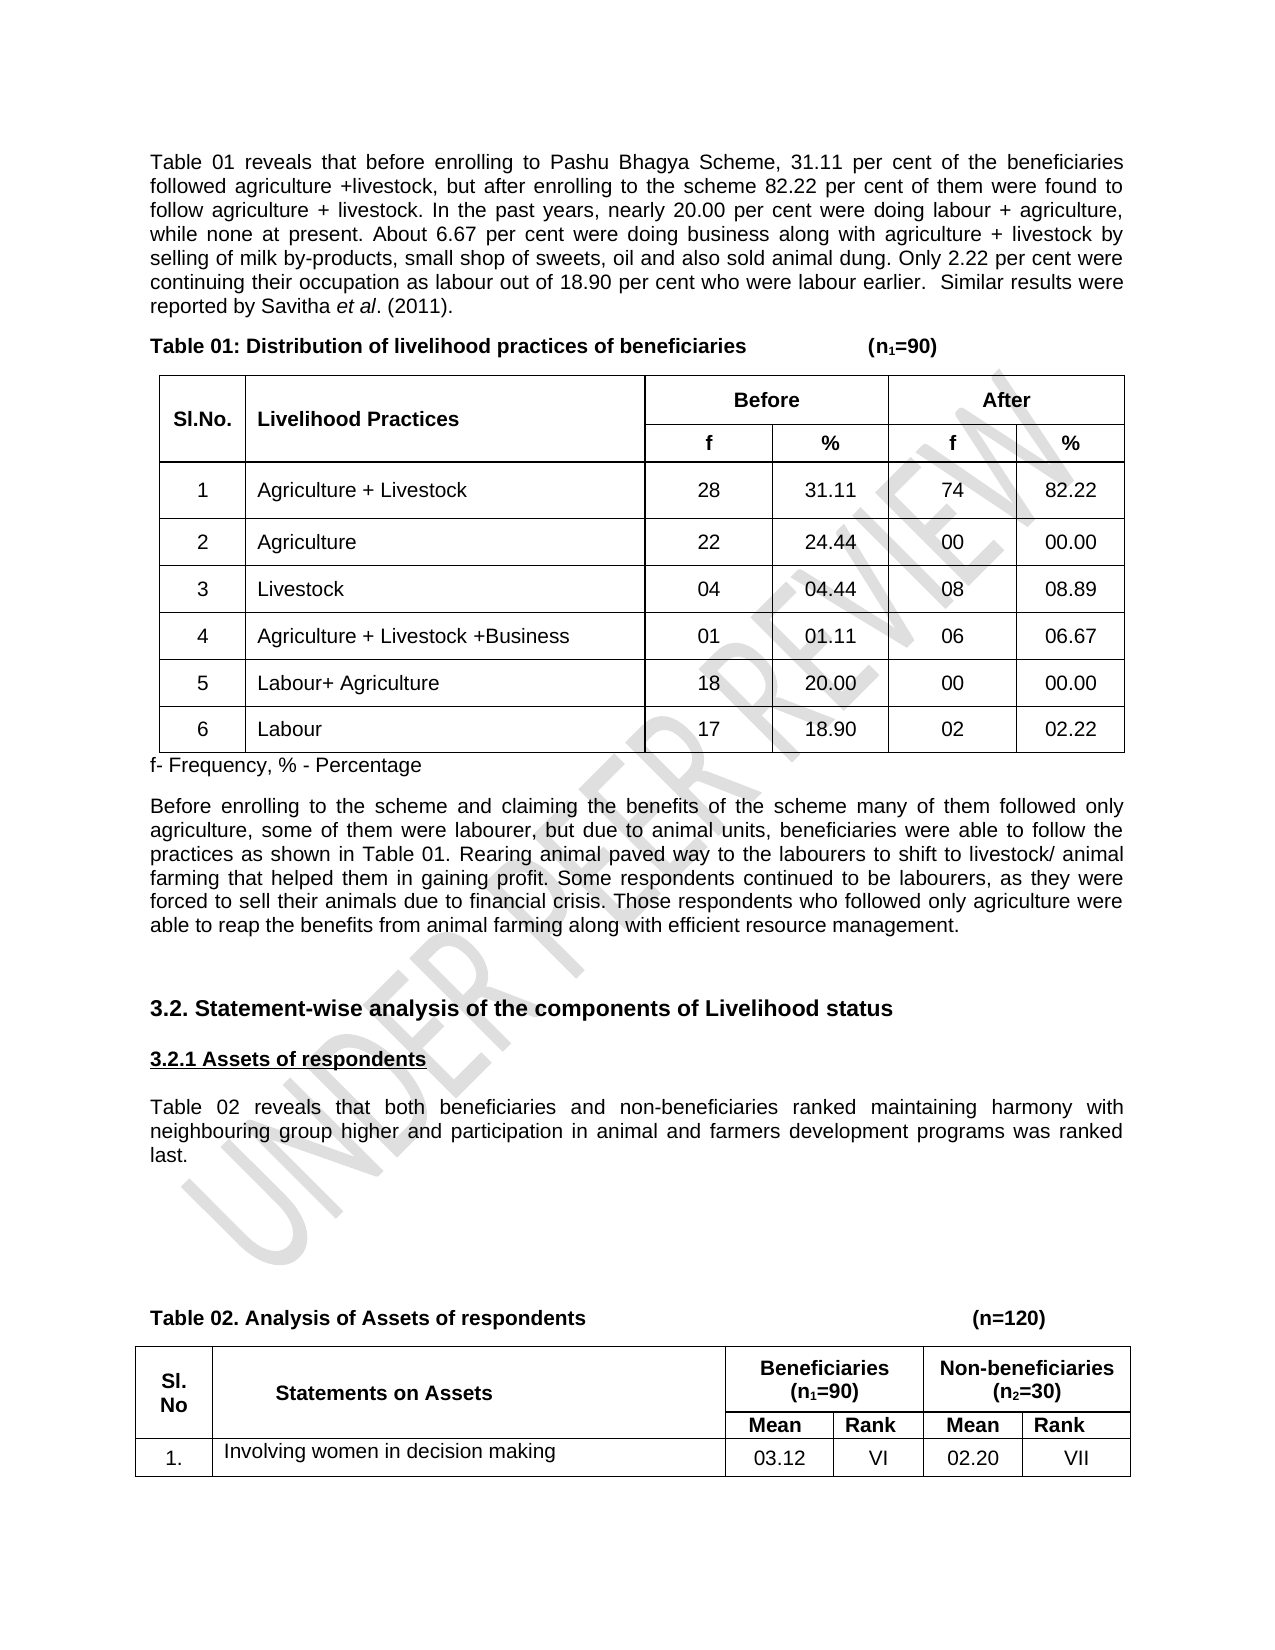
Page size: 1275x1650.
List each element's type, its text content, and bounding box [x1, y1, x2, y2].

table_header Livelihood Practices [246, 376, 644, 461]
table_cell 17 [646, 707, 772, 752]
table_cell 74 [889, 463, 1016, 518]
table_header Beneficiaries (n1=90) [726, 1347, 923, 1411]
table_cell 20.00 [773, 660, 888, 706]
text Table 02 reveals that both beneficiaries and non-beneficiaries ranked maintaining harmony with neighbouring group higher and participation in animal and farmers development programs was ranked last. [150, 1095, 1125, 1167]
table_header Statements on Assets [213, 1347, 725, 1438]
table_cell Involving women in decision making [213, 1439, 725, 1476]
table_header Sl.No. [160, 376, 245, 461]
table_cell Labour [246, 707, 644, 752]
table_cell 5 [160, 660, 245, 706]
table_cell 00.00 [1017, 660, 1124, 706]
text Table 01 reveals that before enrolling to Pashu Bhagya Scheme, 31.11 per cent of the beneficiaries followed agriculture +livestock, but after enrolling to the scheme 82.22 per cent of them were found to follow agriculture + livestock. In the past years, nearly 20.00 per cent were doing labour + agriculture, while none at present. About 6.67 per cent were doing business along with agriculture + livestock by selling of milk by-products, small shop of sweets, oil and also sold animal dung. Only 2.22 per cent were continuing their occupation as labour out of 18.90 per cent who were labour earlier. Similar results were reported by Savitha et al. (2011). [150, 150, 1125, 318]
table_cell Agriculture [246, 519, 644, 565]
table_header Before [646, 376, 888, 424]
table_cell Agriculture + Livestock +Business [246, 613, 644, 659]
table_cell Agriculture + Livestock [246, 463, 644, 518]
text f- Frequency, % - Percentage [150, 753, 1125, 777]
table_cell 02.22 [1017, 707, 1124, 752]
table_cell 00.00 [1017, 519, 1124, 565]
text 3.2.1 Assets of respondents [150, 1047, 1125, 1071]
table_cell 3 [160, 566, 245, 612]
table_cell 82.22 [1017, 463, 1124, 518]
table_cell Livestock [246, 566, 644, 612]
table_cell f [646, 425, 772, 461]
table_cell 28 [646, 463, 772, 518]
table_cell 06.67 [1017, 613, 1124, 659]
table_cell Mean [924, 1413, 1022, 1438]
table_cell 18.90 [773, 707, 888, 752]
text Before enrolling to the scheme and claiming the benefits of the scheme many of them followed only agriculture, some of them were labourer, but due to animal units, beneficiaries were able to follow the practices as shown in Table 01. Rearing animal paved way to the labourers to shift to livestock/ animal farming that helped them in gaining profit. Some respondents continued to be labourers, as they were forced to sell their animals due to financial crisis. Those respondents who followed only agriculture were able to reap the benefits from animal farming along with efficient resource management. [150, 793, 1125, 937]
table_cell 08 [889, 566, 1016, 612]
table_cell VI [834, 1439, 923, 1476]
table_cell 01 [646, 613, 772, 659]
table_cell Rank [834, 1413, 923, 1438]
text 3.2. Statement-wise analysis of the components of Livelihood status [150, 994, 1125, 1021]
table_cell Rank [1023, 1413, 1130, 1438]
table_cell 02.20 [924, 1439, 1022, 1476]
text Table 02. Analysis of Assets of respondents (n=120) [150, 1306, 1125, 1329]
table_cell 00 [889, 519, 1016, 565]
table_cell VII [1023, 1439, 1130, 1476]
table_cell 00 [889, 660, 1016, 706]
table_cell 03.12 [726, 1439, 833, 1476]
table_cell Mean [726, 1413, 833, 1438]
table_cell 08.89 [1017, 566, 1124, 612]
table_cell % [773, 425, 888, 461]
table_cell 06 [889, 613, 1016, 659]
table_cell 02 [889, 707, 1016, 752]
table_cell Labour+ Agriculture [246, 660, 644, 706]
table_cell 1. [136, 1439, 212, 1476]
table_cell 01.11 [773, 613, 888, 659]
table_cell 6 [160, 707, 245, 752]
table_cell 31.11 [773, 463, 888, 518]
table_cell f [889, 425, 1016, 461]
table_cell % [1017, 425, 1124, 461]
table_header Sl. No [136, 1347, 212, 1438]
table_cell 2 [160, 519, 245, 565]
table_cell 4 [160, 613, 245, 659]
text Table 01: Distribution of livelihood practices of beneficiaries (n1=90) [150, 334, 1125, 358]
table_cell 24.44 [773, 519, 888, 565]
table_cell 04.44 [773, 566, 888, 612]
table_header After [889, 376, 1124, 424]
table_cell 1 [160, 463, 245, 518]
table_header Non-beneficiaries (n2=30) [924, 1347, 1130, 1411]
table_cell 18 [646, 660, 772, 706]
table_cell 04 [646, 566, 772, 612]
table_cell 22 [646, 519, 772, 565]
